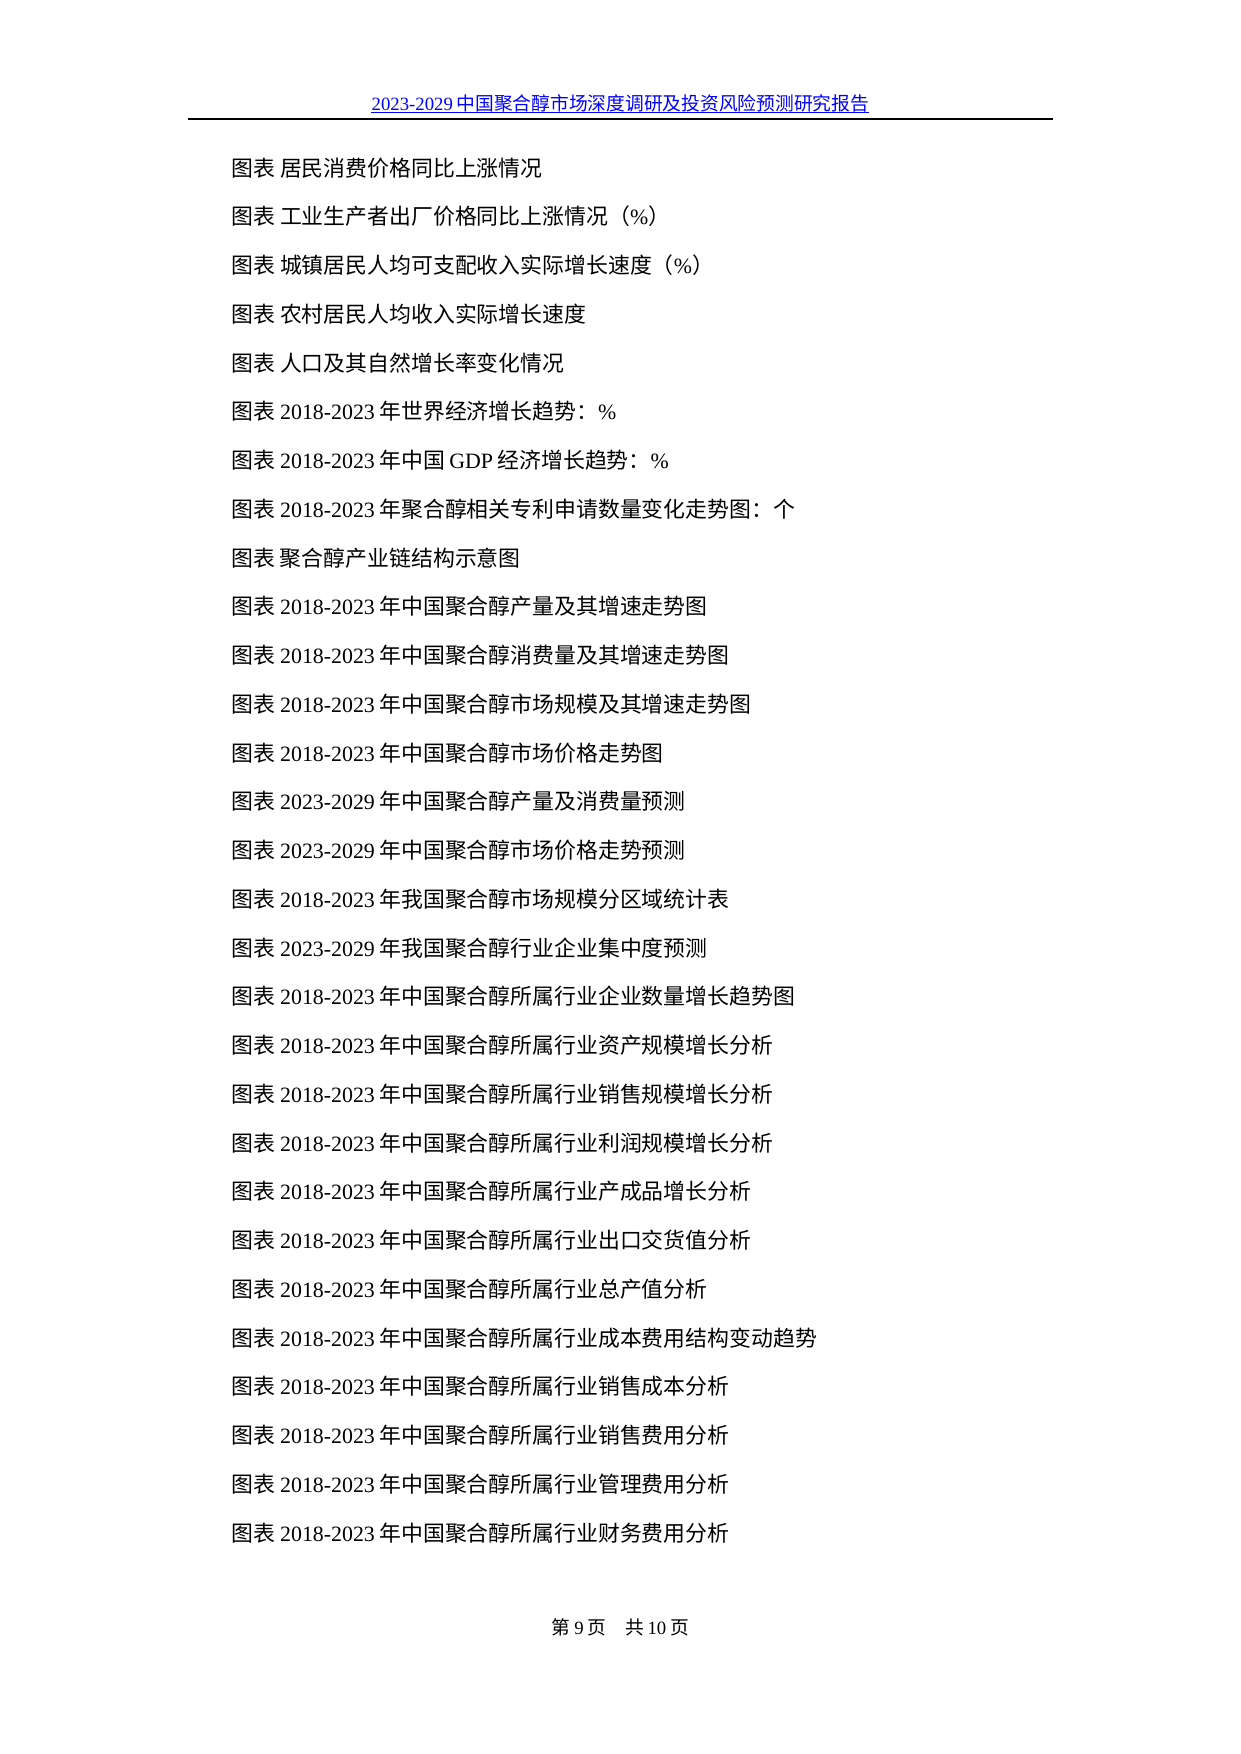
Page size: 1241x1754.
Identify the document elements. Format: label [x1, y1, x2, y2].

text [187, 150, 1053, 1548]
